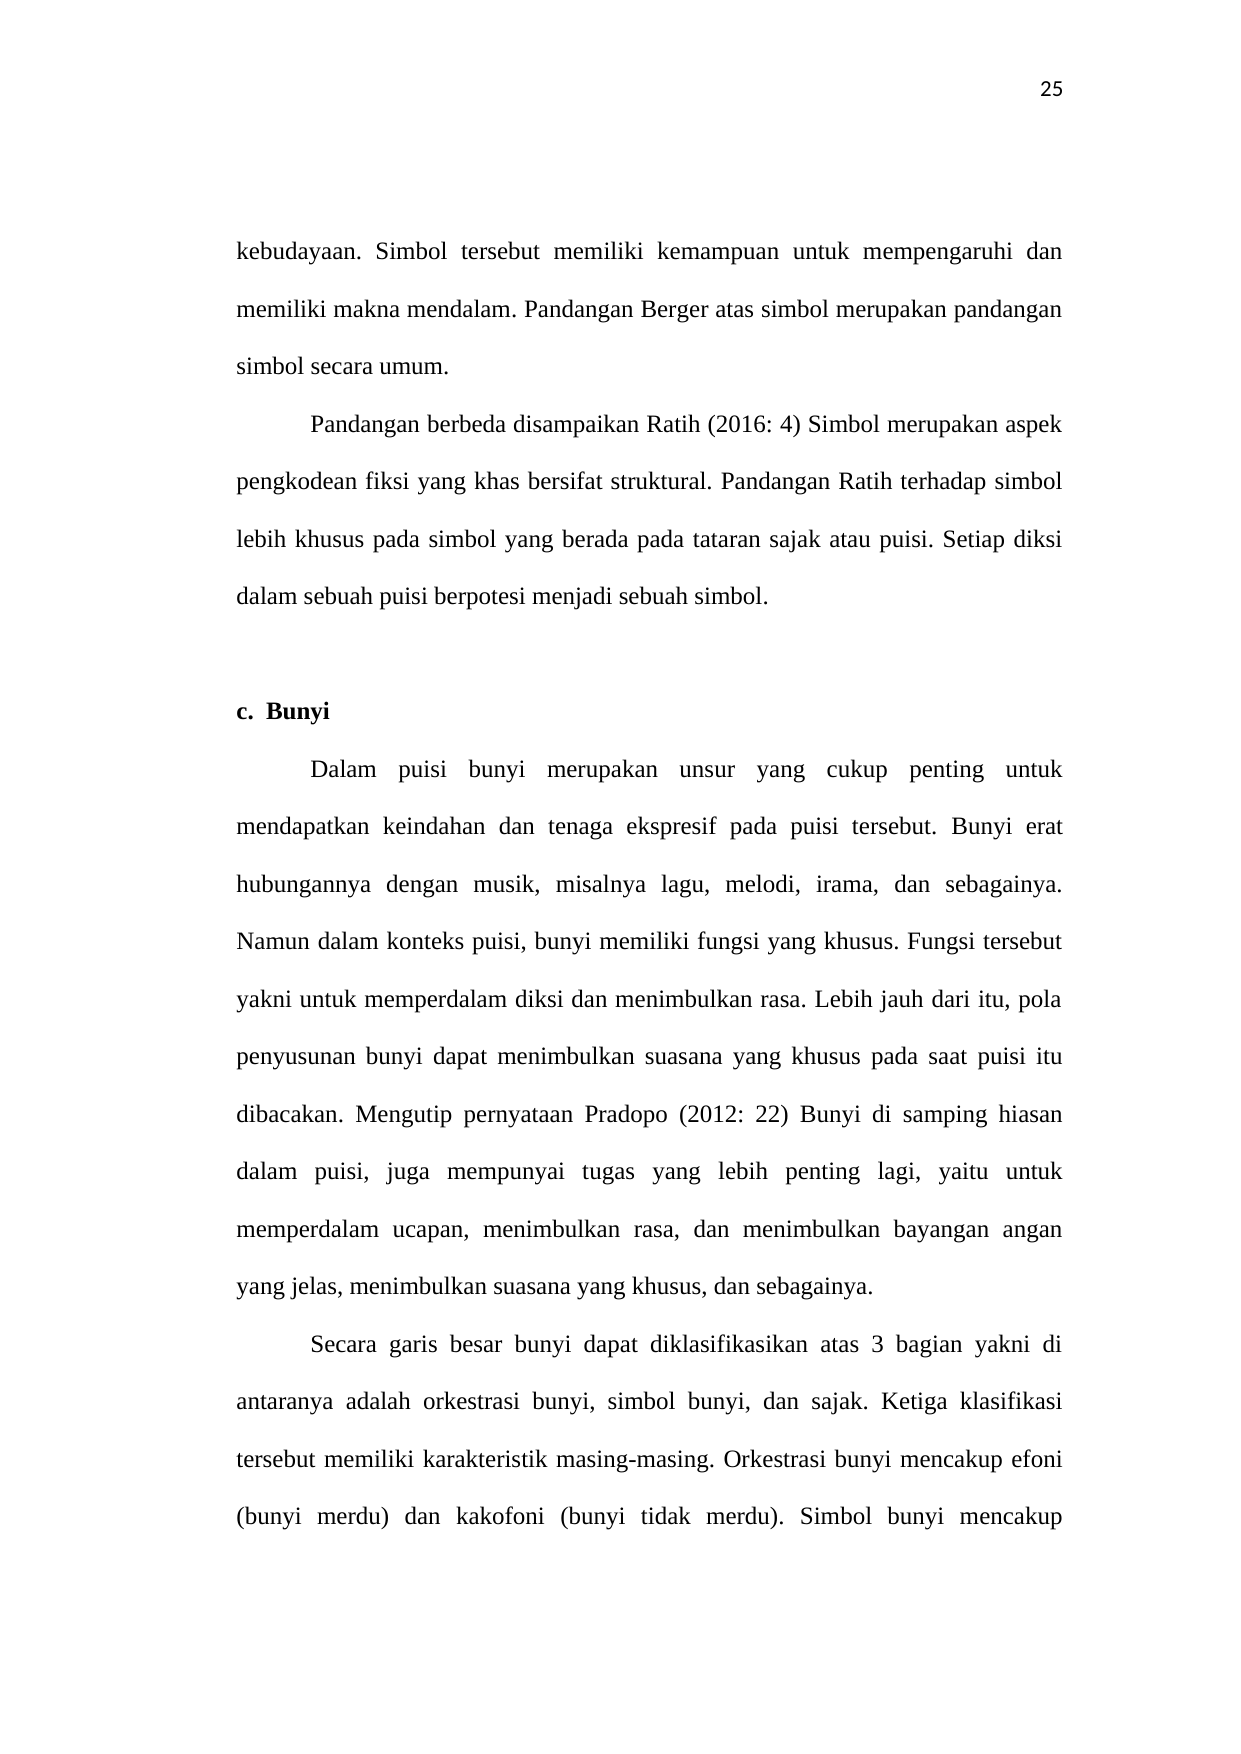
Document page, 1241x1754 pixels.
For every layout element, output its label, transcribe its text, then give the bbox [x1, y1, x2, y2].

text Dalam puisi bunyi merupakan unsur yang cukup penting untuk mendapatkan keindahan dan tenaga ekspresif pada puisi tersebut. Bunyi erat hubungannya dengan musik, misalnya lagu, melodi, irama, dan sebagainya. Namun dalam konteks puisi, bunyi memiliki fungsi yang khusus. Fungsi tersebut yakni untuk memperdalam diksi dan menimbulkan rasa. Lebih jauh dari itu, pola penyusunan bunyi dapat menimbulkan suasana yang khusus pada saat puisi itu dibacakan. Mengutip pernyataan Pradopo (2012: 22) Bunyi di samping hiasan dalam puisi, juga mempunyai tugas yang lebih penting lagi, yaitu untuk memperdalam ucapan, menimbulkan rasa, dan menimbulkan bayangan angan yang jelas, menimbulkan suasana yang khusus, dan sebagainya. [236, 754, 1063, 1300]
list Pandangan berbeda disampaikan Ratih (2016: 4) Simbol merupakan aspek pengkodean fiksi yang khas bersifat struktural. Pandangan Ratih terhadap simbol lebih khusus pada simbol yang berada pada tataran sajak atau puisi. Setiap diksi dalam sebuah puisi berpotesi menjadi sebuah simbol. [236, 409, 1063, 610]
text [236, 1329, 1063, 1530]
list Bunyi [236, 696, 1063, 725]
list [236, 236, 1063, 380]
